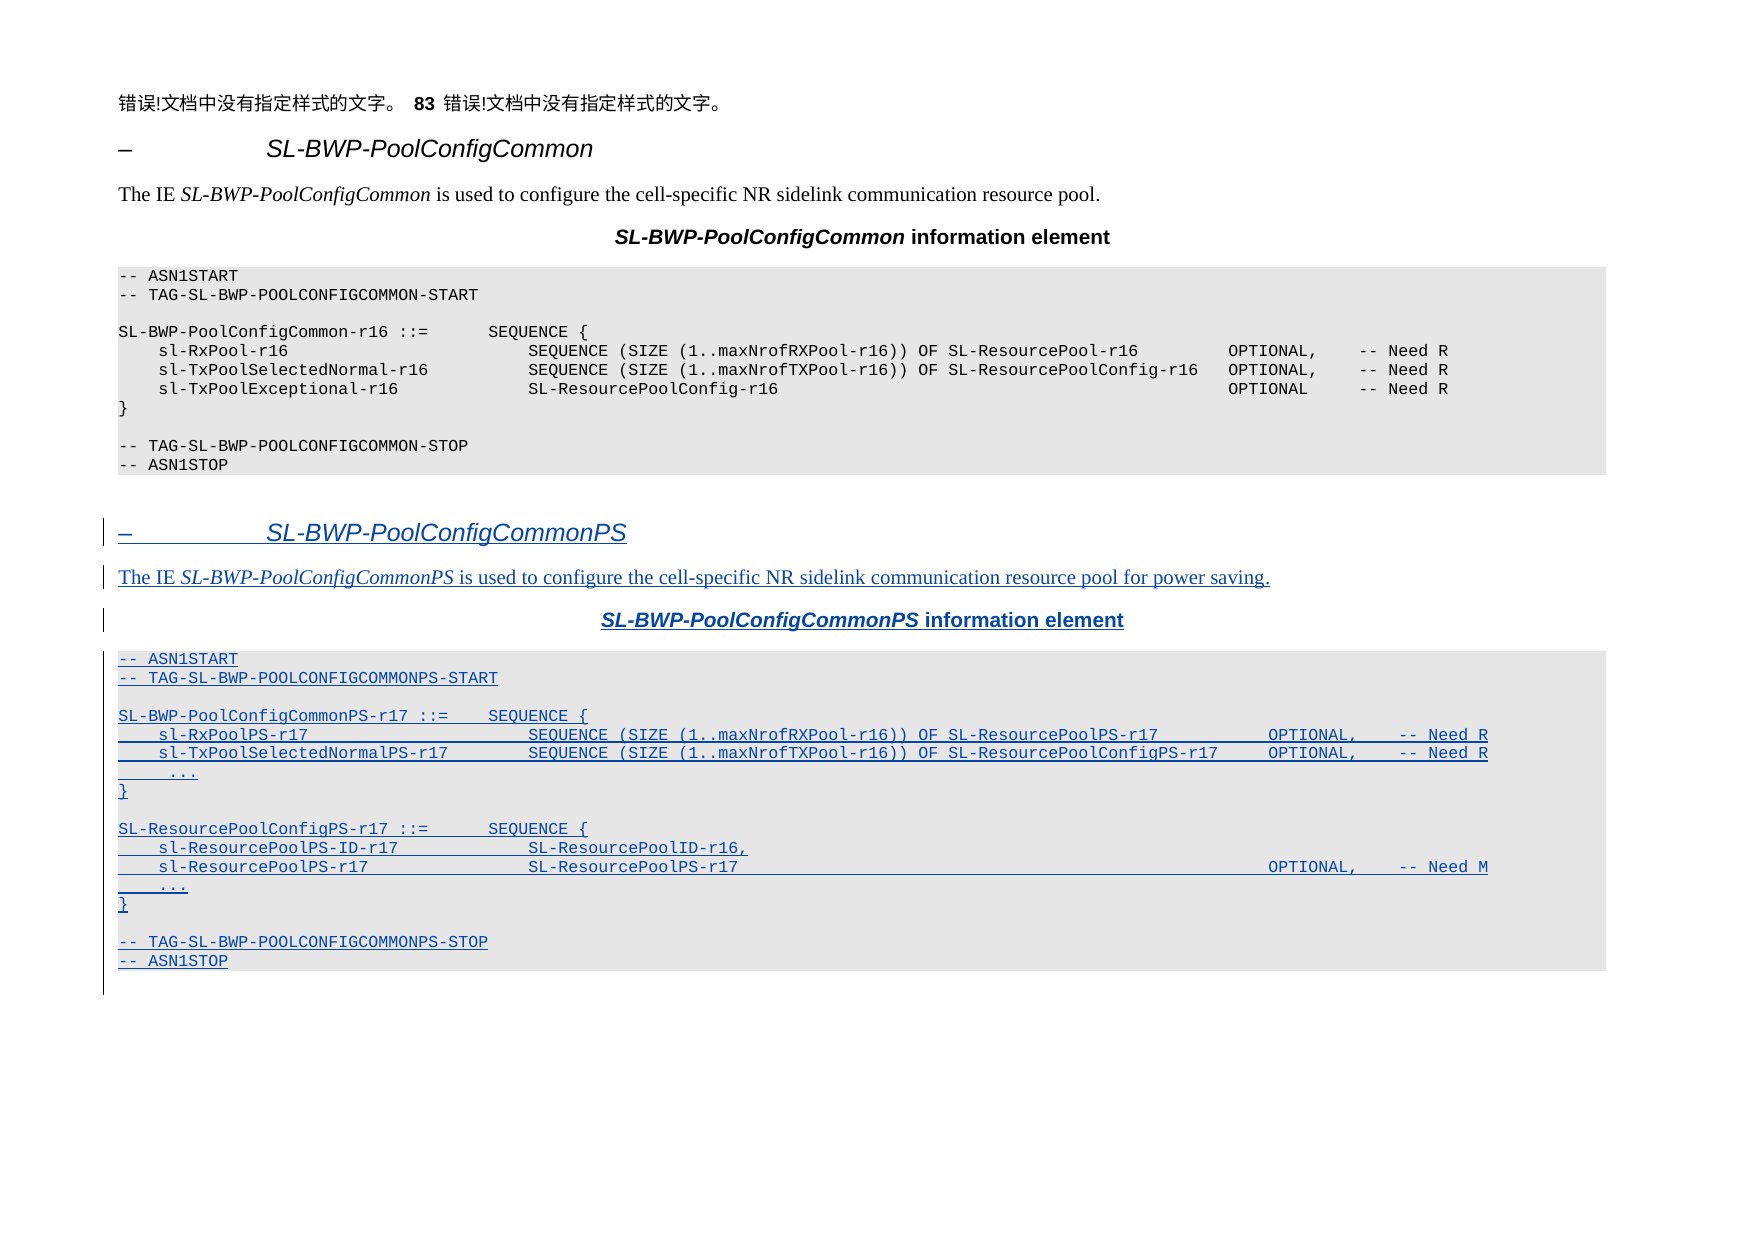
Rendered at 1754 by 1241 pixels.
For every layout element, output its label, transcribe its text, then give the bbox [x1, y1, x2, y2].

text sl-TxPoolSelectedNormal-r16 SEQUENCE (SIZE (1..maxNrofTXPool-r16)) OF SL-ResourcePoolConfig-r16 OPTIONAL, -- Need R [118, 362, 1606, 381]
text -- TAG-SL-BWP-POOLCONFIGCOMMON-START [118, 286, 1606, 305]
text -- TAG-SL-BWP-POOLCONFIGCOMMON-STOP [118, 437, 1606, 456]
text } [118, 399, 1606, 418]
text SL-BWP-PoolConfigCommon-r16 ::= SEQUENCE { [118, 324, 1606, 343]
text SL-BWP-PoolConfigCommon information element [118, 225, 1606, 249]
text sl-RxPool-r16 SEQUENCE (SIZE (1..maxNrofRXPool-r16)) OF SL-ResourcePool-r16 OPTIONAL, -- Need R [118, 343, 1606, 362]
text -- ASN1STOP [118, 456, 1606, 475]
subtitle – SL-BWP-PoolConfigCommon [118, 134, 1606, 163]
text The IE SL-BWP-PoolConfigCommon is used to configure the cell-specific NR sidelink communication resource pool. [118, 182, 1606, 206]
text -- ASN1START [118, 267, 1606, 286]
text sl-TxPoolExceptional-r16 SL-ResourcePoolConfig-r16 OPTIONAL -- Need R [118, 381, 1606, 399]
